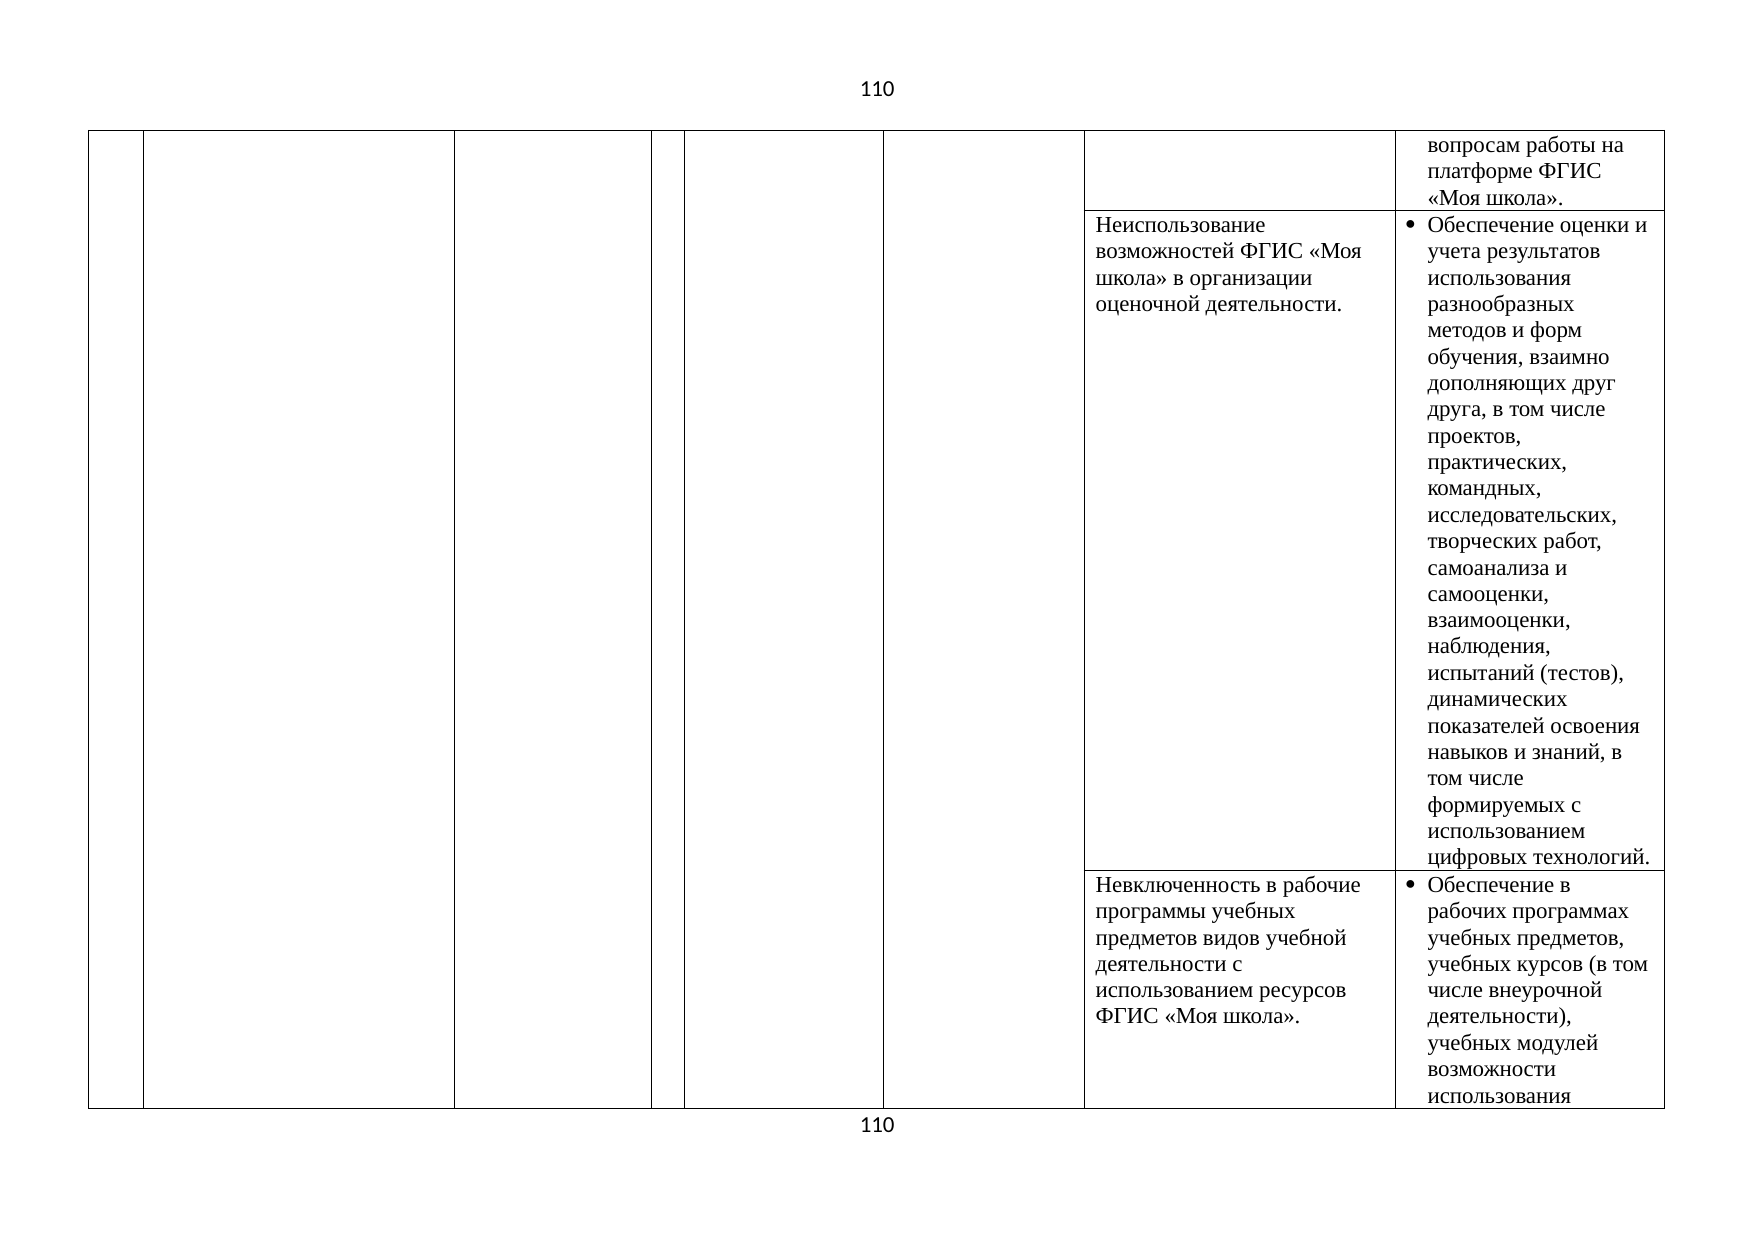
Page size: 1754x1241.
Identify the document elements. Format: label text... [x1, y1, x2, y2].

table_cell Обеспечение оценки и учета результатов использования разнообразных методов и форм обучения, взаимно дополняющих друг друга, в том числе проектов, практических, командных, исследовательских, творческих работ, самоанализа и самооценки, взаимооценки, наблюдения, испытаний (тестов), динамических показателей освоения навыков и знаний, в том числе формируемых с использованием цифровых технологий. [1396, 211, 1664, 870]
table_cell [1085, 131, 1395, 210]
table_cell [1085, 871, 1395, 1108]
table_cell Неиспользование возможностей ФГИС «Моя школа» в организации оценочной деятельности. [1085, 211, 1395, 870]
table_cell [1396, 131, 1664, 210]
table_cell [1396, 871, 1664, 1108]
